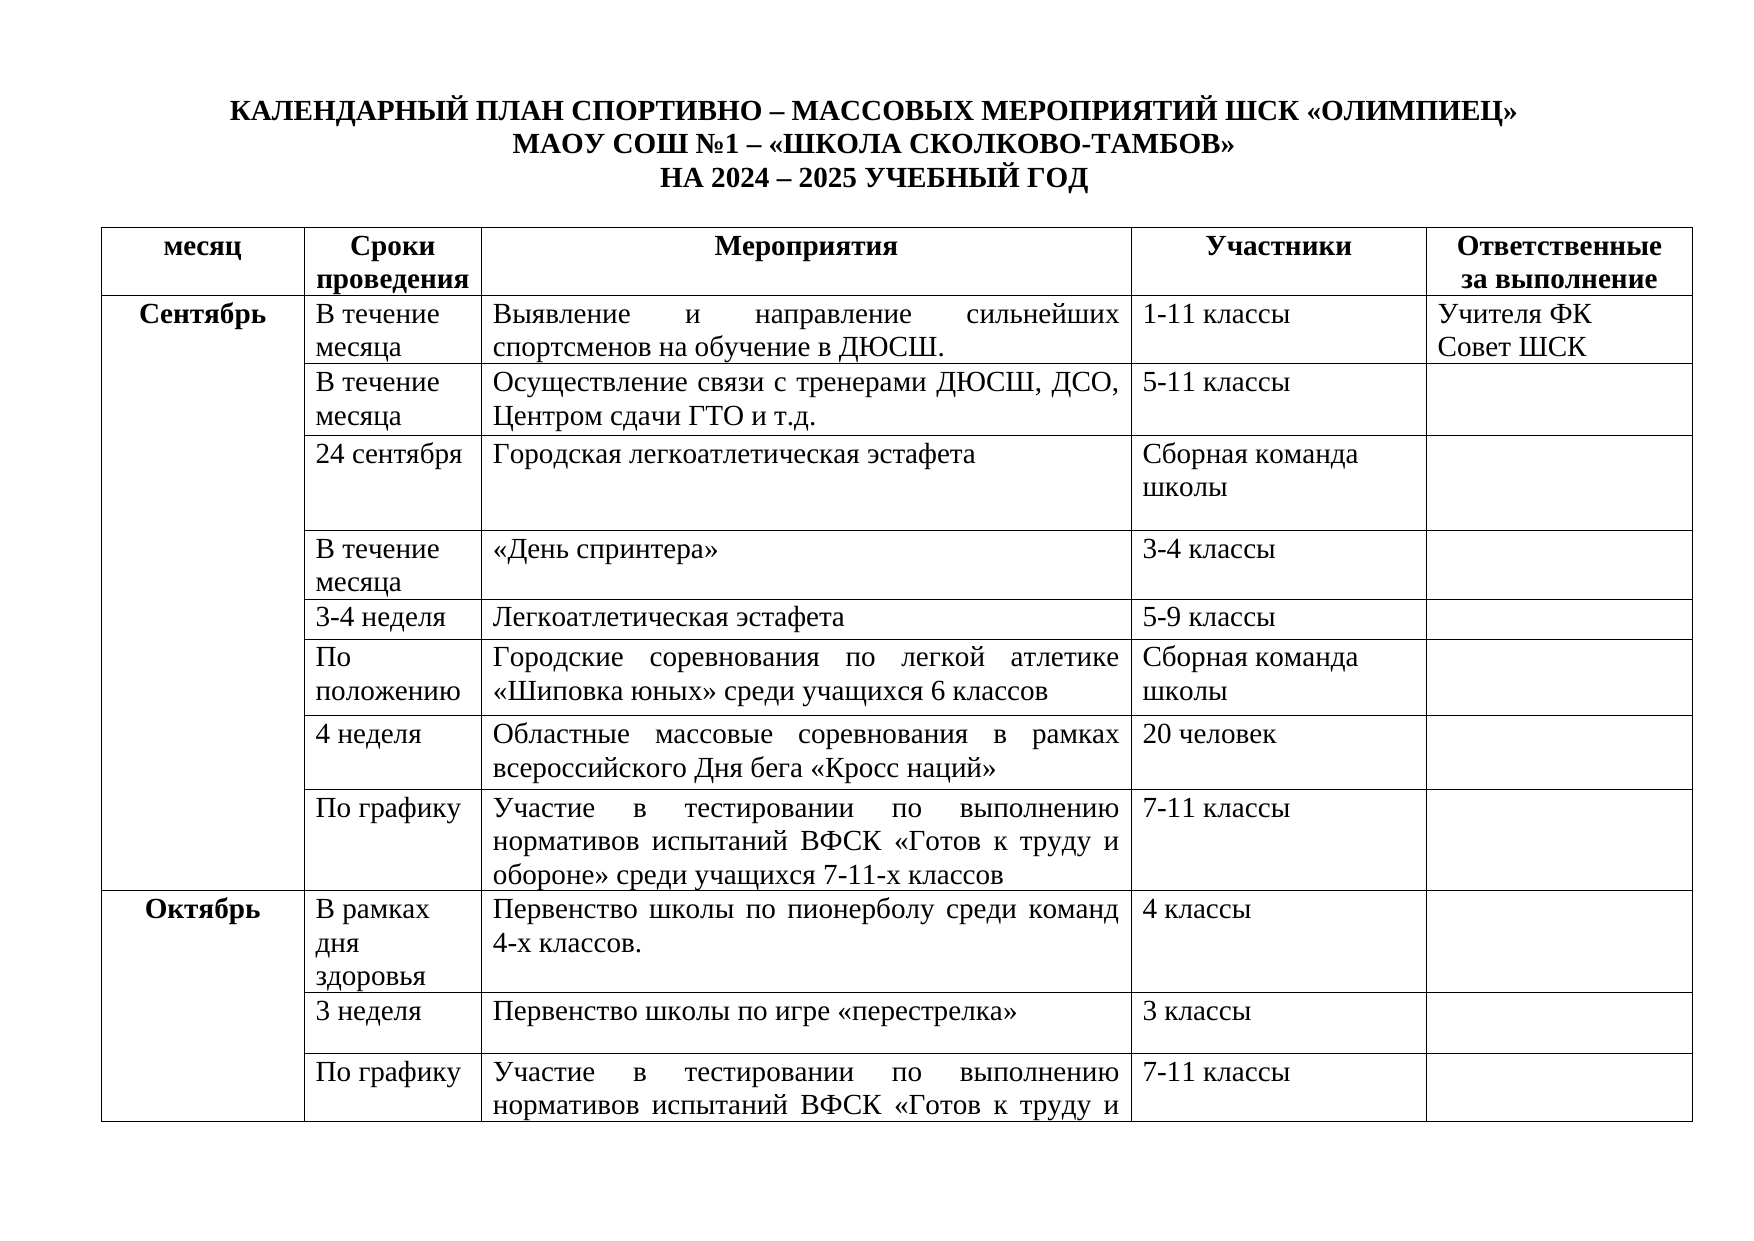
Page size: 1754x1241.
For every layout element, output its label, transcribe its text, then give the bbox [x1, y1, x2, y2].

table_cell [1427, 993, 1692, 1053]
table_cell Первенство школы по пионерболу среди команд 4-х классов. [482, 891, 1131, 992]
table_cell Первенство школы по игре «перестрелка» [482, 993, 1131, 1053]
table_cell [482, 1054, 1131, 1121]
table_cell 7-11 классы [1132, 1054, 1426, 1121]
table_cell Выявление и направление сильнейших спортсменов на обучение в ДЮСШ. [482, 296, 1131, 363]
table_cell 4 классы [1132, 891, 1426, 992]
table_cell Областные массовые соревнования в рамках всероссийского Дня бега «Кросс наций» [482, 716, 1131, 789]
table_header Ответственные за выполнение [1427, 228, 1692, 295]
table_cell По графику [305, 1054, 481, 1121]
table_cell 5-11 классы [1132, 364, 1426, 435]
text НА 2024 – 2025 УЧЕБНЫЙ ГОД [112, 160, 1636, 193]
table_cell [1427, 716, 1692, 789]
table_cell Городская легкоатлетическая эстафета [482, 436, 1131, 530]
table_cell Октябрь [102, 891, 304, 1121]
table_cell В рамках дня здоровья [305, 891, 481, 992]
table_cell 3 классы [1132, 993, 1426, 1053]
table_cell 4 неделя [305, 716, 481, 789]
table_cell Сборная команда школы [1132, 436, 1426, 530]
table_cell 7-11 классы [1132, 790, 1426, 890]
table_cell По положению [305, 640, 481, 715]
table_cell По графику [305, 790, 481, 890]
text КАЛЕНДАРНЫЙ ПЛАН СПОРТИВНО – МАССОВЫХ МЕРОПРИЯТИЙ ШСК «ОЛИМПИЕЦ» [112, 93, 1636, 126]
table_cell [1427, 600, 1692, 638]
table_cell В течение месяца [305, 531, 481, 598]
table_header Мероприятия [482, 228, 1131, 295]
table_header месяц [102, 228, 304, 295]
table_cell Учителя ФК Совет ШСК [1427, 296, 1692, 363]
table_cell [1427, 891, 1692, 992]
table_cell [1427, 436, 1692, 530]
table_cell Городские соревнования по легкой атлетике «Шиповка юных» среди учащихся 6 классов [482, 640, 1131, 715]
table_header Сроки проведения [305, 228, 481, 295]
table_cell Сентябрь [102, 296, 304, 890]
table_cell [1427, 790, 1692, 890]
table_cell 20 человек [1132, 716, 1426, 789]
table_cell [1427, 1054, 1692, 1121]
table_cell Сборная команда школы [1132, 640, 1426, 715]
table_cell Участие в тестировании по выполнению нормативов испытаний ВФСК «Готов к труду и обороне» среди учащихся 7-11-х классов [482, 790, 1131, 890]
table_cell 5-9 классы [1132, 600, 1426, 638]
table_cell [1427, 640, 1692, 715]
table_cell [1427, 531, 1692, 598]
table_header Участники [1132, 228, 1426, 295]
table_cell Осуществление связи с тренерами ДЮСШ, ДСО, Центром сдачи ГТО и т.д. [482, 364, 1131, 435]
text МАОУ СОШ №1 – «ШКОЛА СКОЛКОВО-ТАМБОВ» [112, 126, 1636, 160]
table_cell В течение месяца [305, 364, 481, 435]
table_cell Легкоатлетическая эстафета [482, 600, 1131, 638]
table_cell [1427, 364, 1692, 435]
table_cell 3 неделя [305, 993, 481, 1053]
table_cell «День спринтера» [482, 531, 1131, 598]
table_cell В течение месяца [305, 296, 481, 363]
table_cell 3-4 неделя [305, 600, 481, 638]
table_cell 24 сентября [305, 436, 481, 530]
table_cell 3-4 классы [1132, 531, 1426, 598]
table_cell 1-11 классы [1132, 296, 1426, 363]
